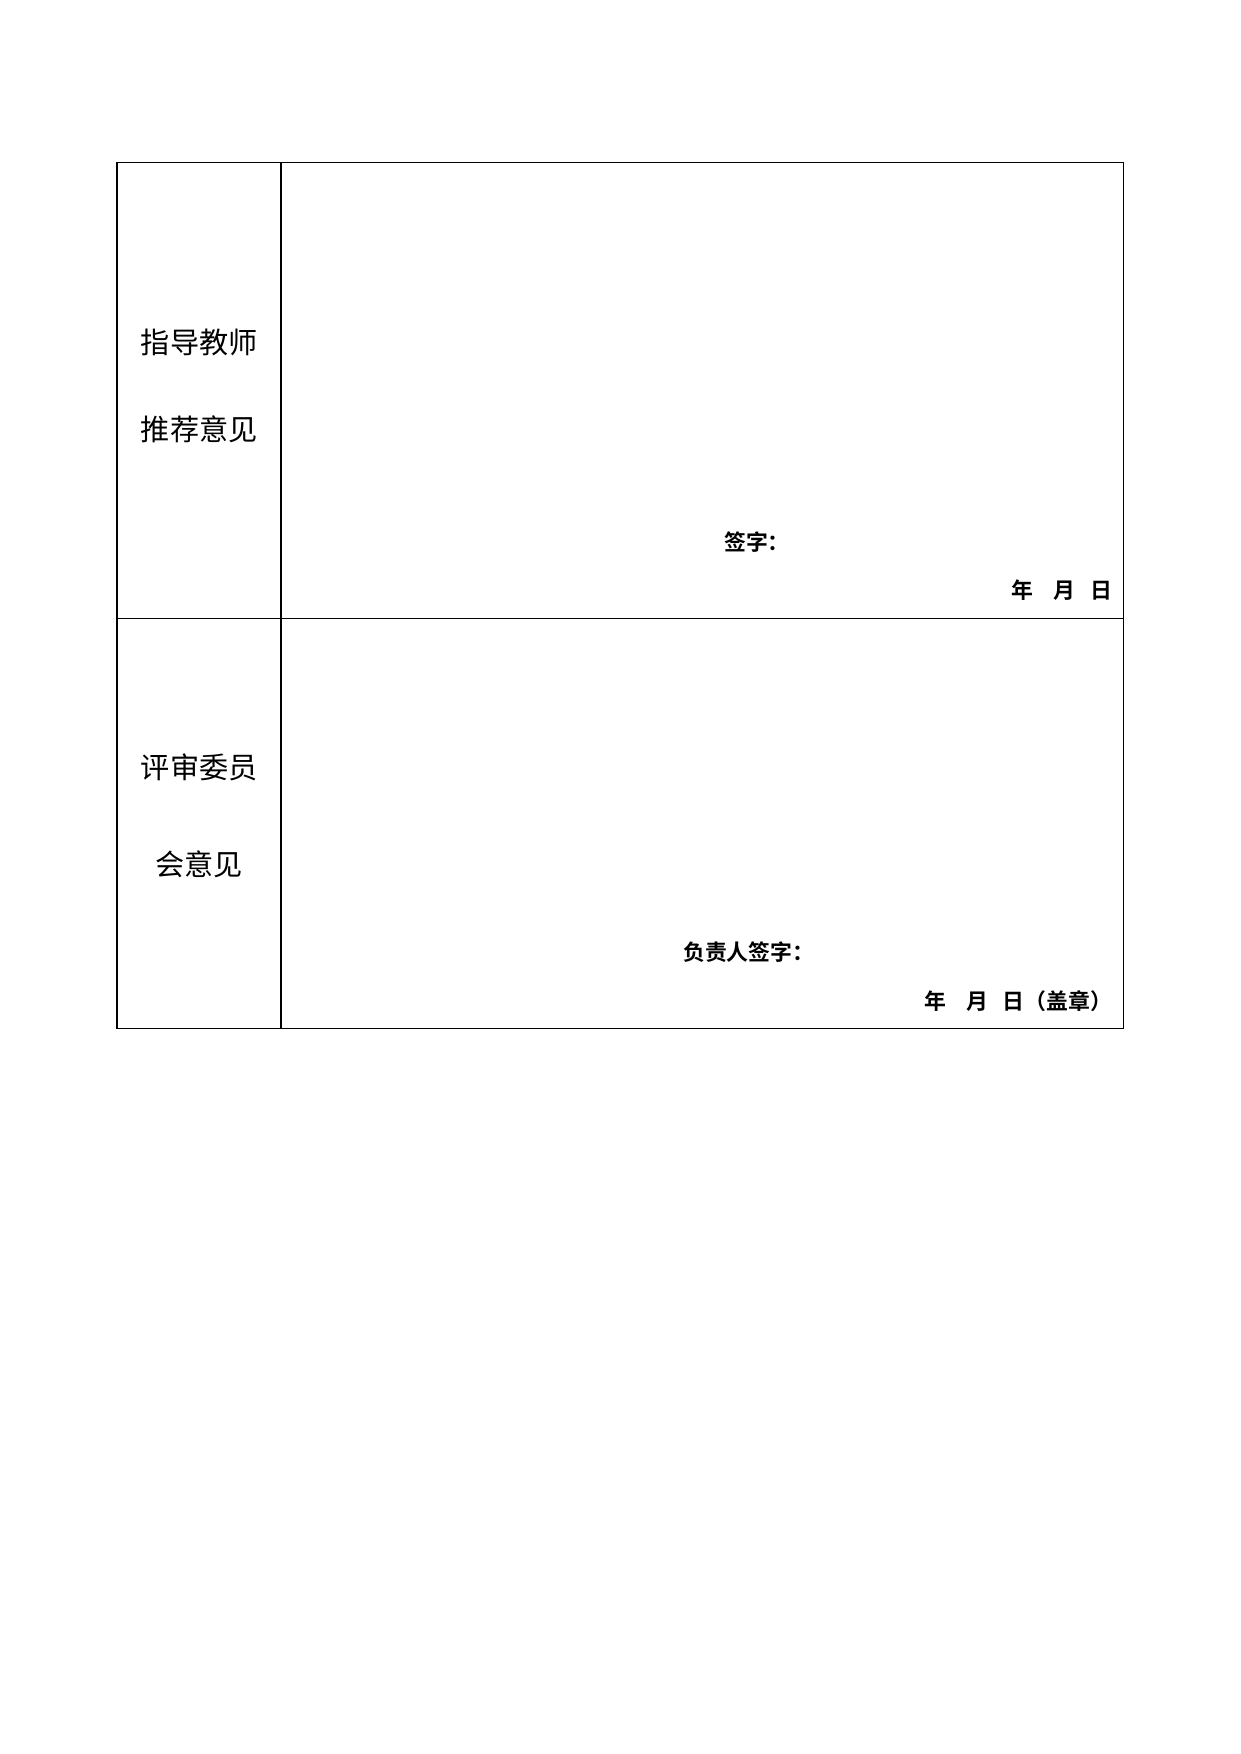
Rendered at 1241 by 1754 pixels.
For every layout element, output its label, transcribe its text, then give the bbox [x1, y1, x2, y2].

table_cell 指导教师 推荐意见 [118, 163, 280, 618]
table_cell 签字： 年 月 日 [282, 163, 1123, 618]
table_cell 负责人签字： 年 月 日（盖章） [282, 619, 1123, 1028]
table_cell 评审委员会意见 [118, 619, 280, 1028]
